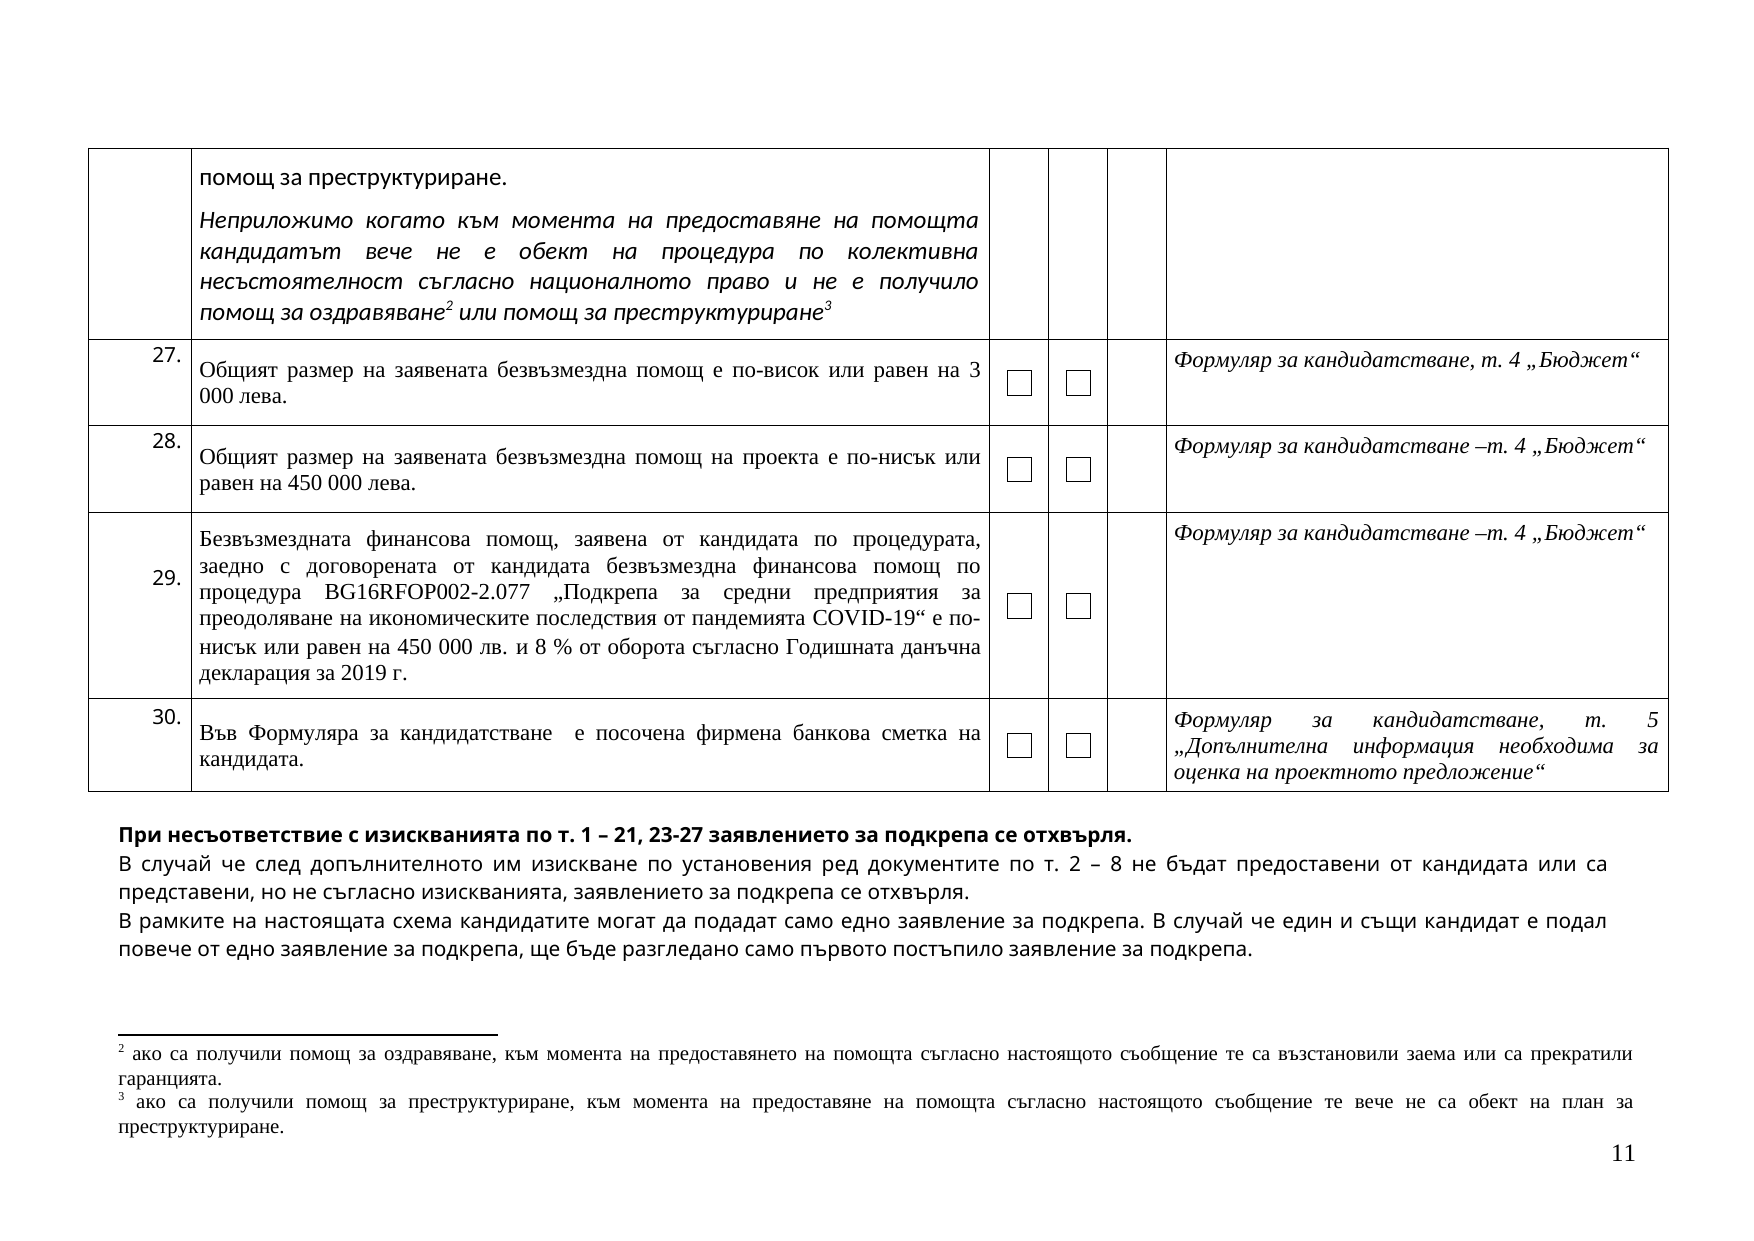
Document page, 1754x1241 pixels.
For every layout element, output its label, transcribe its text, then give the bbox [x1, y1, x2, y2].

table_cell Формуляр за кандидатстване, т. 5 „Допълнителна информация необходима за оценка на проектното предложение“ [1167, 699, 1668, 791]
table_cell Общият размер на заявената безвъзмездна помощ е по-висок или равен на 3 000 лева. [192, 340, 989, 425]
table_cell [89, 340, 191, 425]
table_cell Безвъзмездната финансова помощ, заявена от кандидата по процедурата, заедно с договорената от кандидата безвъзмездна финансова помощ по процедура BG16RFOP002-2.077 „Подкрепа за средни предприятия за преодоляване на икономическите последствия от пандемията COVID-19“ е по-нисък или равен на 450 000 лв. и 8 % от оборота съгласно Годишната данъчна декларация за 2019 г. [192, 513, 989, 698]
table_cell [89, 513, 191, 698]
text В случай че след допълнителното им изискване по установения ред документите по т. 2 – 8 не бъдат предоставени от кандидата или са представени, но не съгласно изискванията, заявлението за подкрепа се отхвърля. [118, 849, 1609, 906]
table_cell [1049, 149, 1107, 339]
table_cell [990, 426, 1048, 512]
table_cell [1049, 426, 1107, 512]
table_cell [1049, 699, 1107, 791]
table_cell [89, 426, 191, 512]
table_cell [1167, 149, 1668, 339]
table_cell [89, 149, 191, 339]
text При несъответствие с изискванията по т. 1 – 21, 23-27 заявлението за подкрепа се отхвърля. [118, 820, 1636, 849]
table_cell [990, 513, 1048, 698]
table_cell Формуляр за кандидатстване –т. 4 „Бюджет“ [1167, 426, 1668, 512]
table_cell [1049, 340, 1107, 425]
table_cell [1108, 426, 1166, 512]
table_cell [1108, 513, 1166, 698]
table_cell Във Формуляра за кандидатстване е посочена фирмена банкова сметка на кандидата. [192, 699, 989, 791]
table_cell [192, 149, 989, 339]
table_cell [1108, 340, 1166, 425]
table_cell [990, 149, 1048, 339]
table_cell [1108, 149, 1166, 339]
text В рамките на настоящата схема кандидатите могат да подадат само едно заявление за подкрепа. В случай че един и същи кандидат е подал повече от едно заявление за подкрепа, ще бъде разгледано само първото постъпило заявление за подкрепа. [118, 906, 1609, 963]
table_cell Общият размер на заявената безвъзмездна помощ на проекта е по-нисък или равен на 450 000 лева. [192, 426, 989, 512]
table_cell [89, 699, 191, 791]
table_cell [1108, 699, 1166, 791]
table_cell Формуляр за кандидатстване, т. 4 „Бюджет“ [1167, 340, 1668, 425]
table_cell [990, 340, 1048, 425]
table_cell [1049, 513, 1107, 698]
table_cell [990, 699, 1048, 791]
table_cell Формуляр за кандидатстване –т. 4 „Бюджет“ [1167, 513, 1668, 698]
